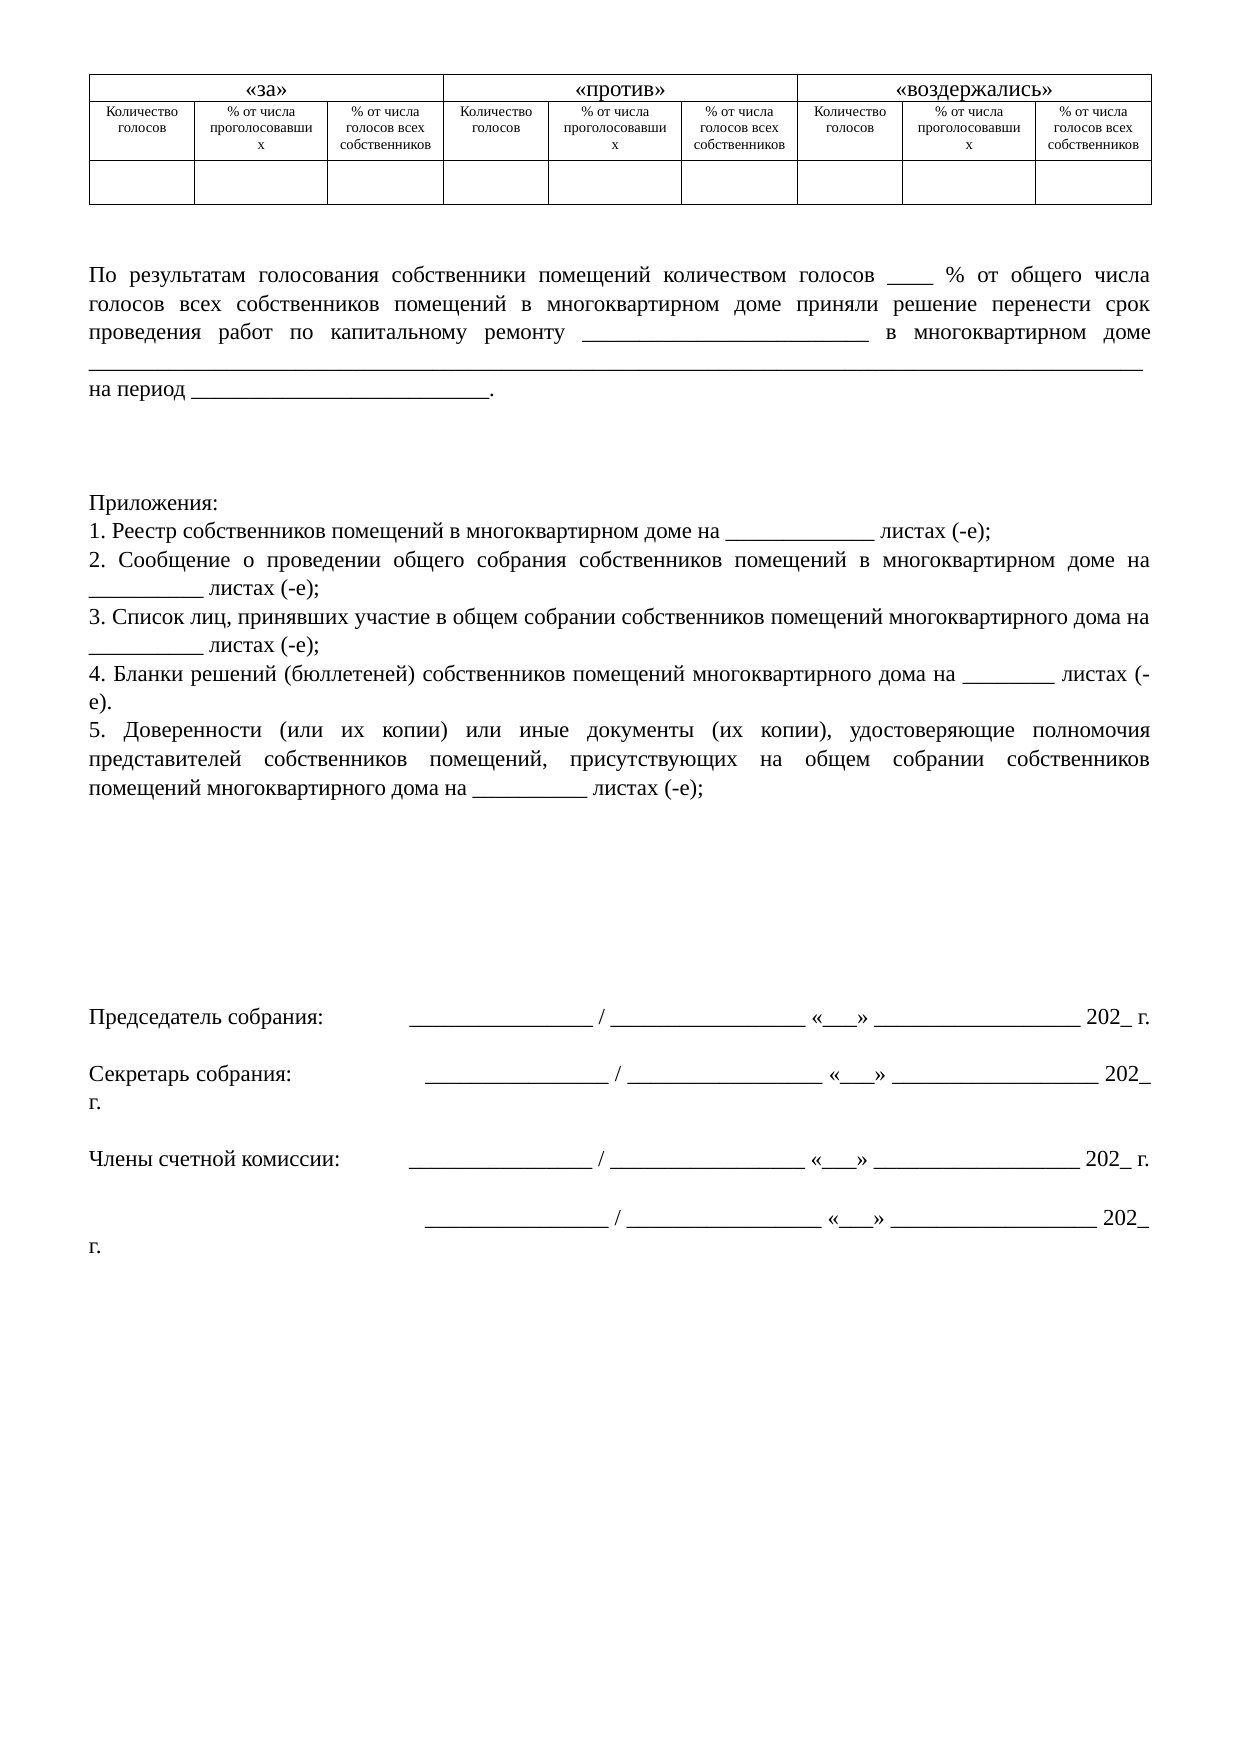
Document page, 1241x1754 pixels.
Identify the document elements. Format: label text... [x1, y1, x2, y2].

table_cell [1036, 161, 1151, 203]
text По результатам голосования собственники помещений количеством голосов ____ % от общего числа голосов всех собственников помещений в многоквартирном доме приняли решение перенести срок проведения работ по капитальному ремонту _________________________ в многоквартирном доме ____________________________________________________________________________________________ [89, 261, 1152, 373]
table_cell [549, 161, 681, 203]
table_cell [682, 161, 797, 203]
table_cell [328, 161, 443, 203]
text 2. Сообщение о проведении общего собрания собственников помещений в многоквартирном доме на __________ листах (-е); [89, 546, 1152, 601]
table_header «против» [444, 75, 797, 101]
table_cell Количество голосов [444, 102, 548, 160]
table_cell Количество голосов [90, 102, 194, 160]
table_cell [903, 161, 1035, 203]
table_cell % от числа голосов всех собственников [328, 102, 443, 160]
table_cell % от числа голосов всех собственников [682, 102, 797, 160]
text Председатель собрания: ________________ / _________________ «___» __________________ 202_ г. [89, 1003, 1152, 1029]
text 1. Реестр собственников помещений в многоквартирном доме на _____________ листах (-е); [89, 517, 1152, 544]
table_cell [798, 161, 902, 203]
table_cell [444, 161, 548, 203]
table_header «за» [90, 75, 443, 101]
table_cell % от числа голосов всех собственников [1036, 102, 1151, 160]
text 3. Список лиц, принявших участие в общем собрании собственников помещений многоквартирного дома на __________ листах (-е); [89, 603, 1152, 657]
table_cell [195, 161, 327, 203]
table_cell % от числа проголосовавших [195, 102, 327, 160]
text Члены счетной комиссии: ________________ / _________________ «___» __________________ 202_ г. [89, 1145, 1152, 1171]
text Приложения: [89, 489, 1152, 515]
text 5. Доверенности (или их копии) или иные документы (их копии), удостоверяющие полномочия представителей собственников помещений, присутствующих на общем собрании собственников помещений многоквартирного дома на __________ листах (-е); [89, 716, 1152, 801]
text 4. Бланки решений (бюллетеней) собственников помещений многоквартирного дома на ________ листах (-е). [89, 659, 1152, 714]
table_cell [90, 161, 194, 203]
table_header «воздержались» [798, 75, 1151, 101]
text на период __________________________. [89, 375, 1152, 402]
text Секретарь собрания: ________________ / _________________ «___» __________________ 202_ г. [89, 1059, 1152, 1114]
table_cell Количество голосов [798, 102, 902, 160]
table_cell % от числа проголосовавших [903, 102, 1035, 160]
text ________________ / _________________ «___» __________________ 202_ г. [89, 1203, 1152, 1258]
table_cell % от числа проголосовавших [549, 102, 681, 160]
